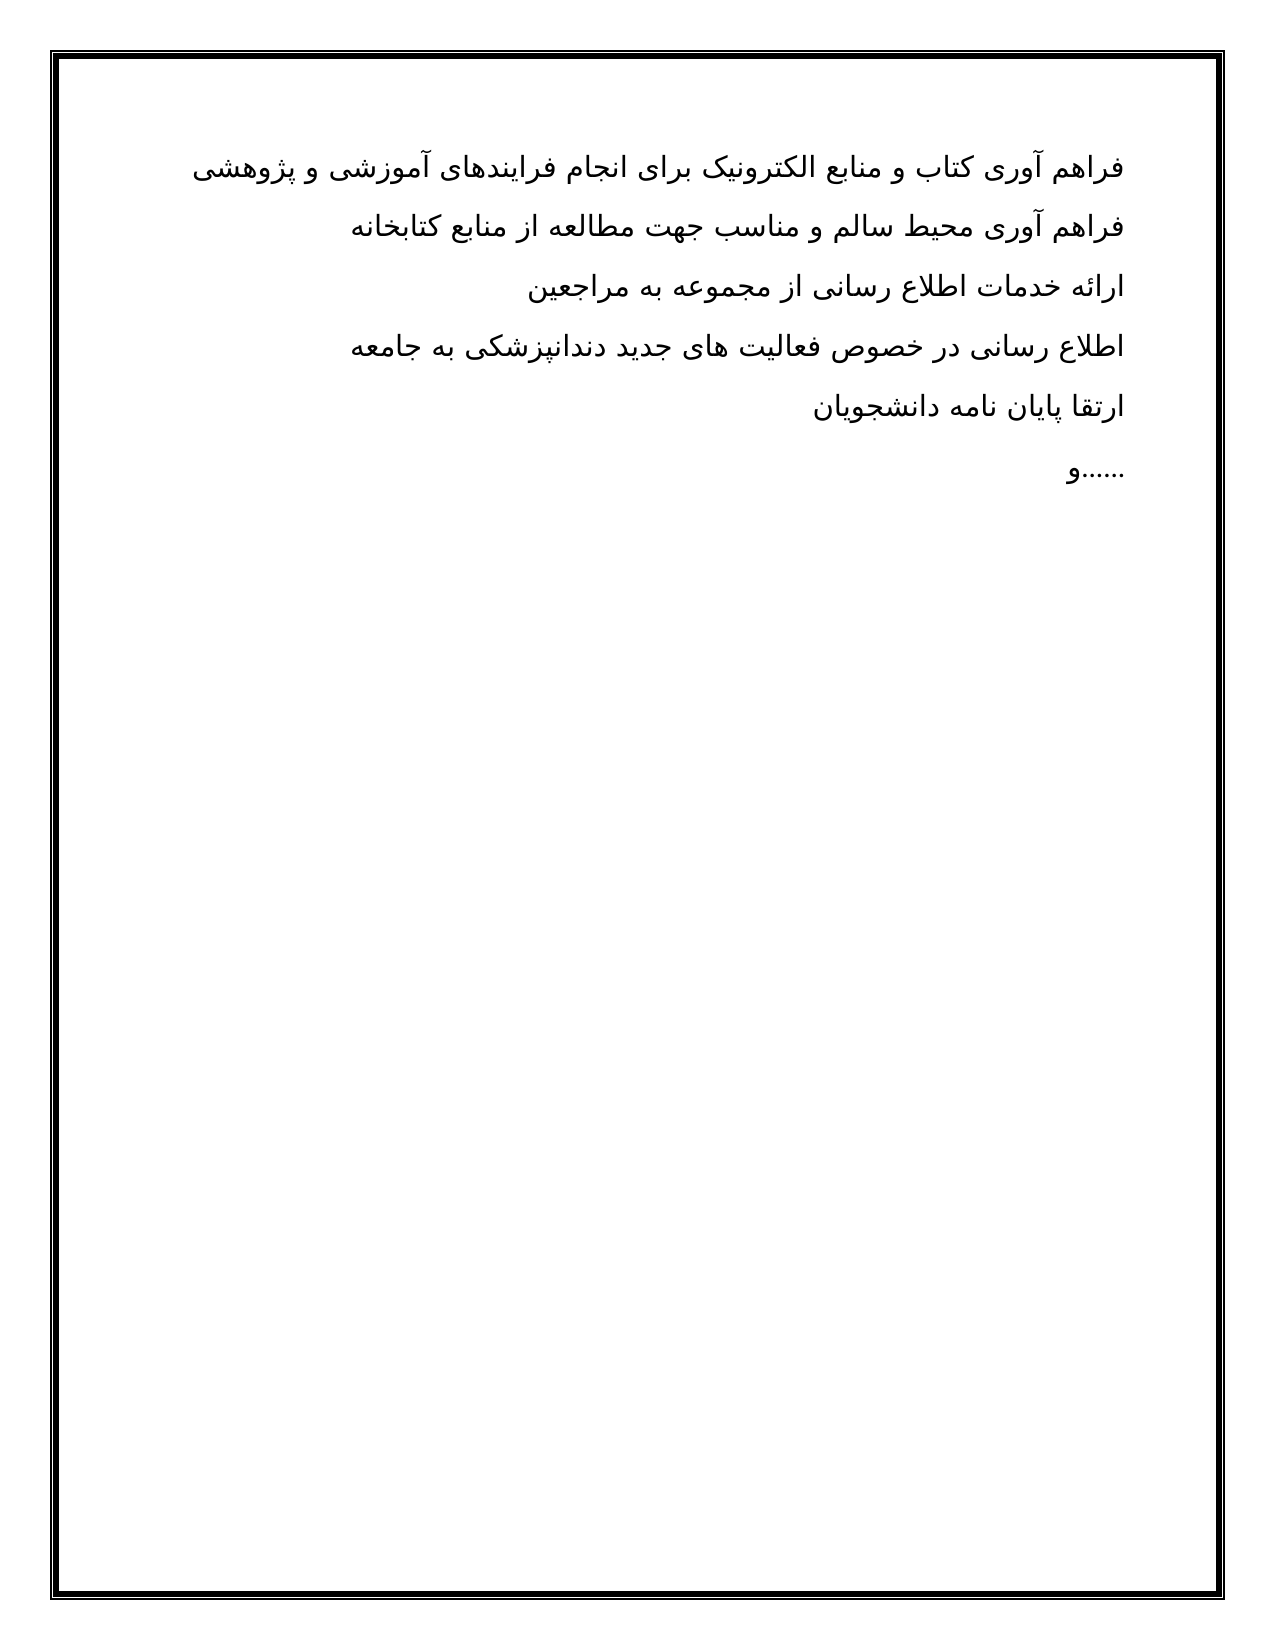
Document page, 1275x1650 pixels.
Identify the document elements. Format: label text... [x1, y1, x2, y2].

text اطلاع رسانی در خصوص فعالیت های جدید دندانپزشکی به جامعه [150, 329, 1125, 363]
text و...... [150, 449, 1125, 484]
text فراهم آوری کتاب و منابع الکترونیک برای انجام فرایندهای آموزشی و پژوهشی [150, 150, 1125, 184]
text فراهم آوری محیط سالم و مناسب جهت مطالعه از منابع کتابخانه [150, 210, 1125, 244]
text ارتقا پایان نامه دانشجویان [150, 389, 1125, 423]
text ارائه خدمات اطلاع رسانی از مجموعه به مراجعین [150, 269, 1125, 303]
